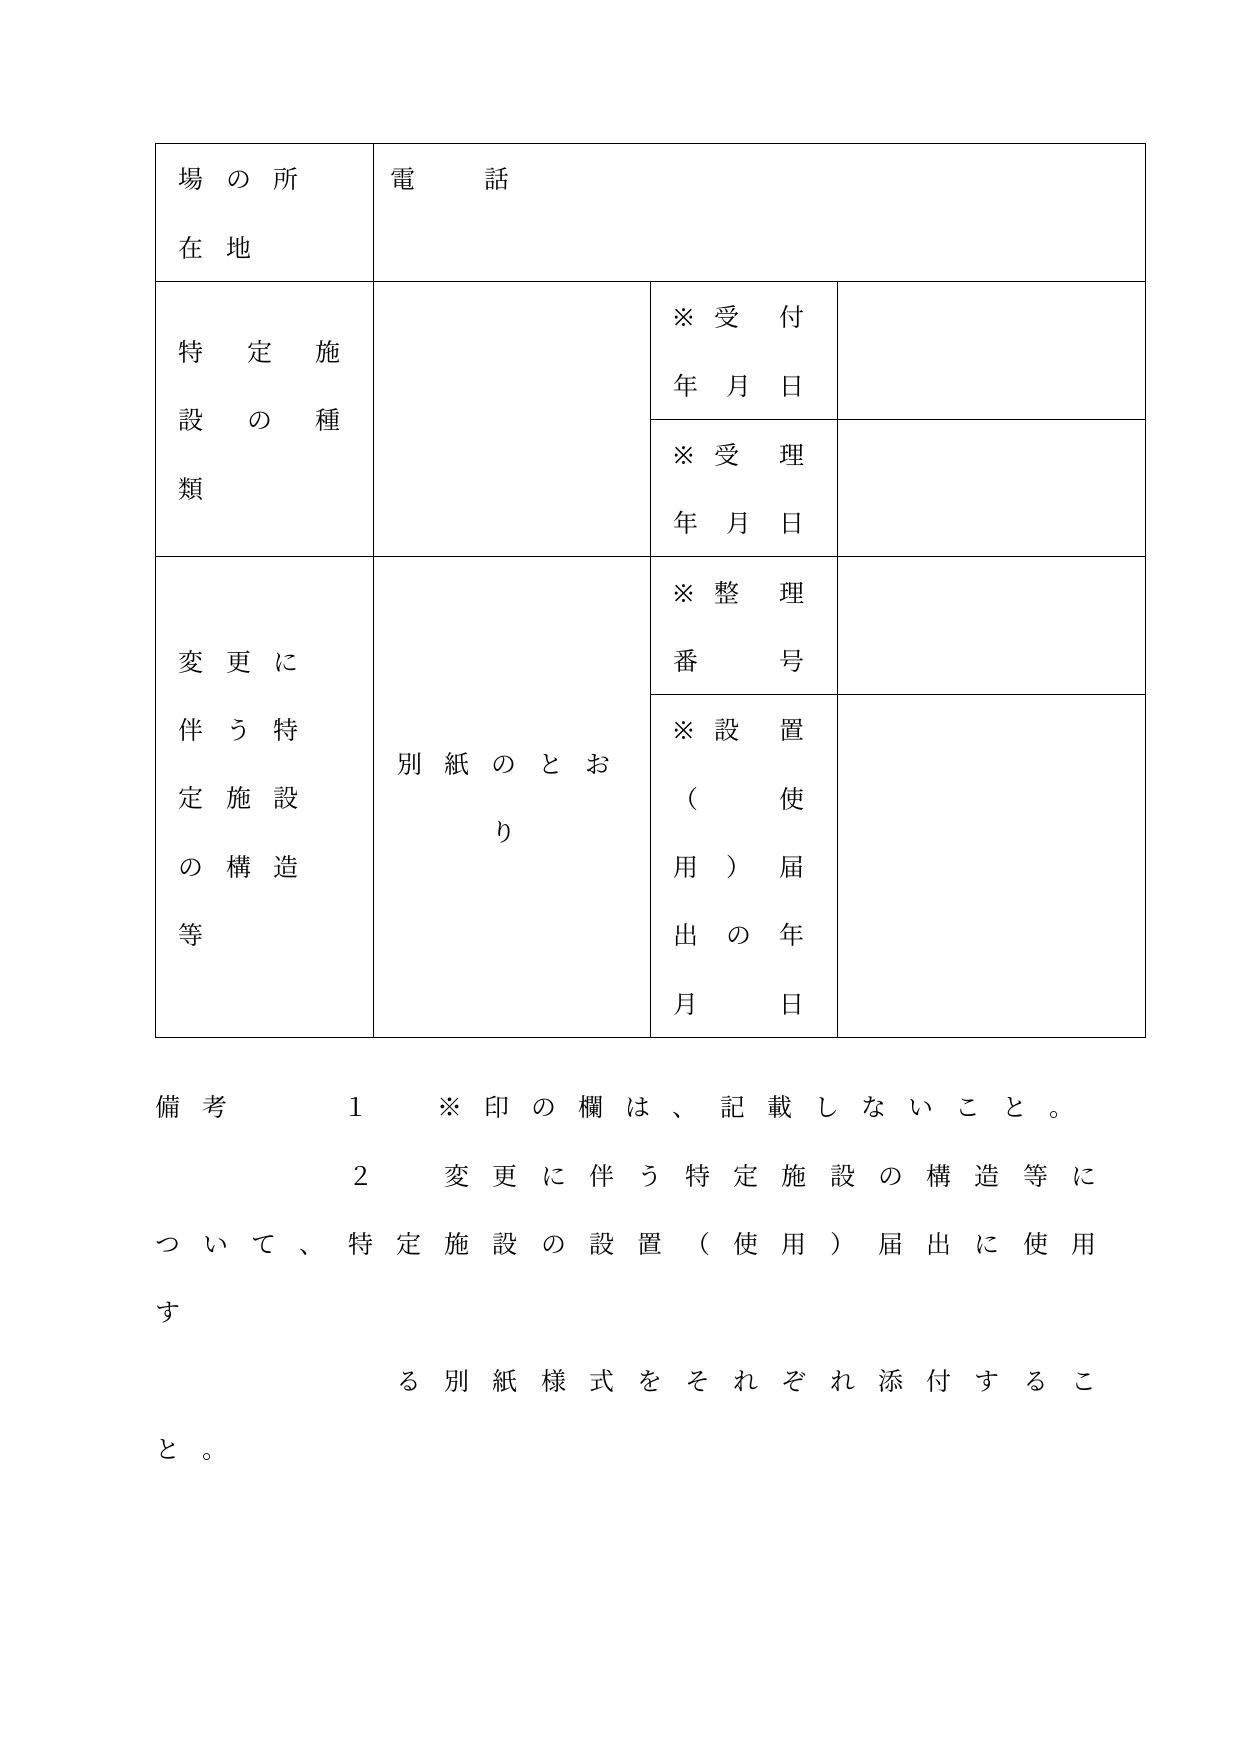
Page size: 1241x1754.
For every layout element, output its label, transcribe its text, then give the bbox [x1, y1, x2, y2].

table_cell 工場又は事業場の所在地 [156, 144, 373, 281]
table_cell ※受理年月日 [651, 420, 837, 556]
table_cell [838, 557, 1145, 694]
text ２ 変更に伴う特定施設の構造等について、特定施設の設置（使用）届出に使用す [155, 1140, 1120, 1345]
table_cell 電 話 [374, 144, 1145, 281]
table_cell ※受付年月日 [651, 282, 837, 418]
text る別紙様式をそれぞれ添付すること。 [155, 1345, 1120, 1482]
table_cell [838, 695, 1145, 1037]
table_cell 変更に伴う特定施設の構造等 [156, 557, 373, 1037]
table_cell 特定施設の種類 [156, 282, 373, 556]
table_cell ※設置（使用）届出の年月日 [651, 695, 837, 1037]
table_cell [838, 420, 1145, 556]
text 備考 １ ※印の欄は、記載しないこと。 [155, 1072, 1120, 1140]
table_cell ※整理番号 [651, 557, 837, 694]
table_cell [374, 282, 650, 556]
table_cell 別紙のとおり [374, 557, 650, 1037]
table_cell [838, 282, 1145, 418]
